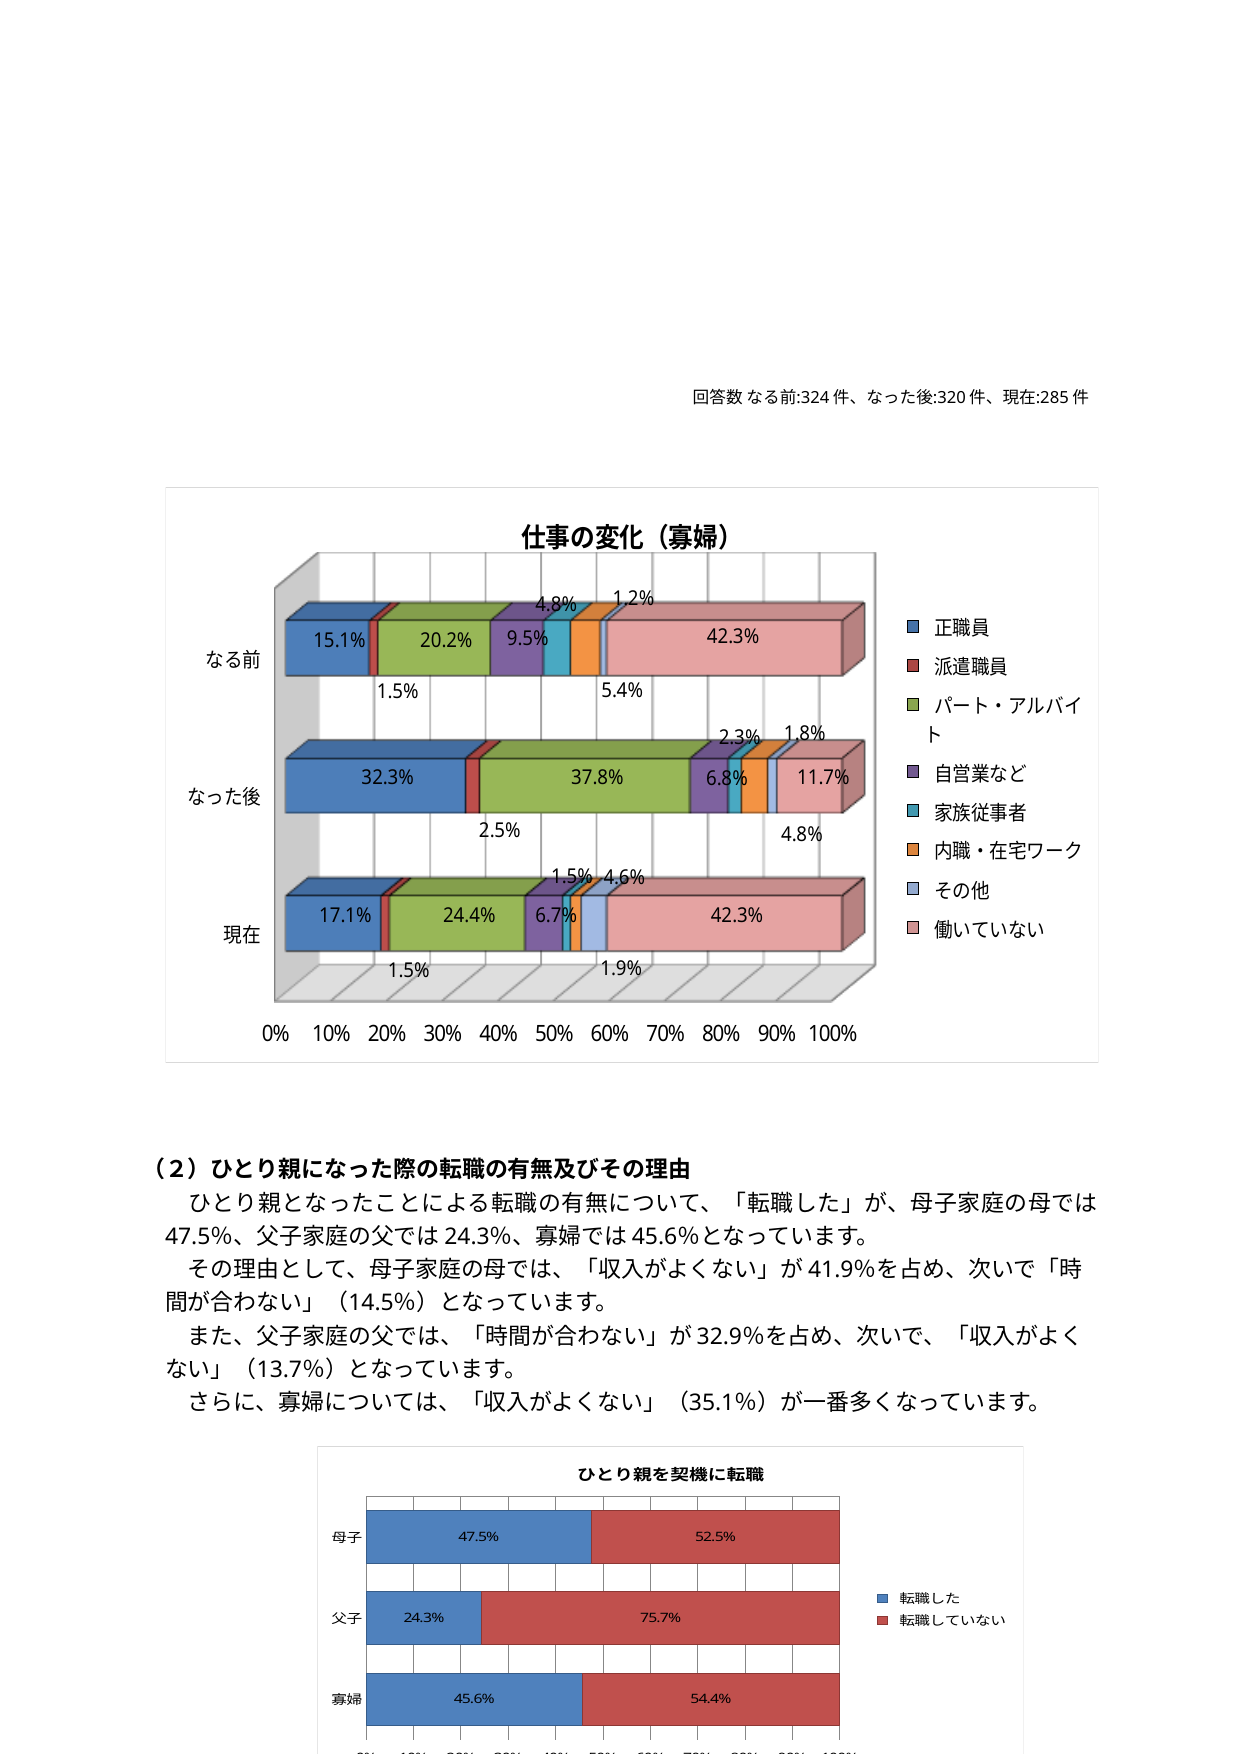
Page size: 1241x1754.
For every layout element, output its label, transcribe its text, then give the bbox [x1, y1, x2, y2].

text また、父子家庭の父では、「時間が合わない」が32.9％を占め、次いで、「収入がよく [188, 1318, 1098, 1351]
text その理由として、母子家庭の母では、「収入がよくない」が41.9％を占め、次いで「時 [188, 1251, 1098, 1284]
text ない」（13.7％）となっています。 [142, 1351, 1098, 1384]
text 間が合わない」（14.5％）となっています。 [142, 1284, 1098, 1318]
text （２）ひとり親になった際の転職の有無及びその理由 [142, 1151, 1098, 1184]
text ひとり親となったことによる転職の有無について、「転職した」が、母子家庭の母では47.5％、父子家庭の父では24.3％、寡婦では45.6％となっています。 [142, 1184, 1098, 1251]
text さらに、寡婦については、「収入がよくない」（35.1％）が一番多くなっています。 [188, 1384, 1098, 1418]
